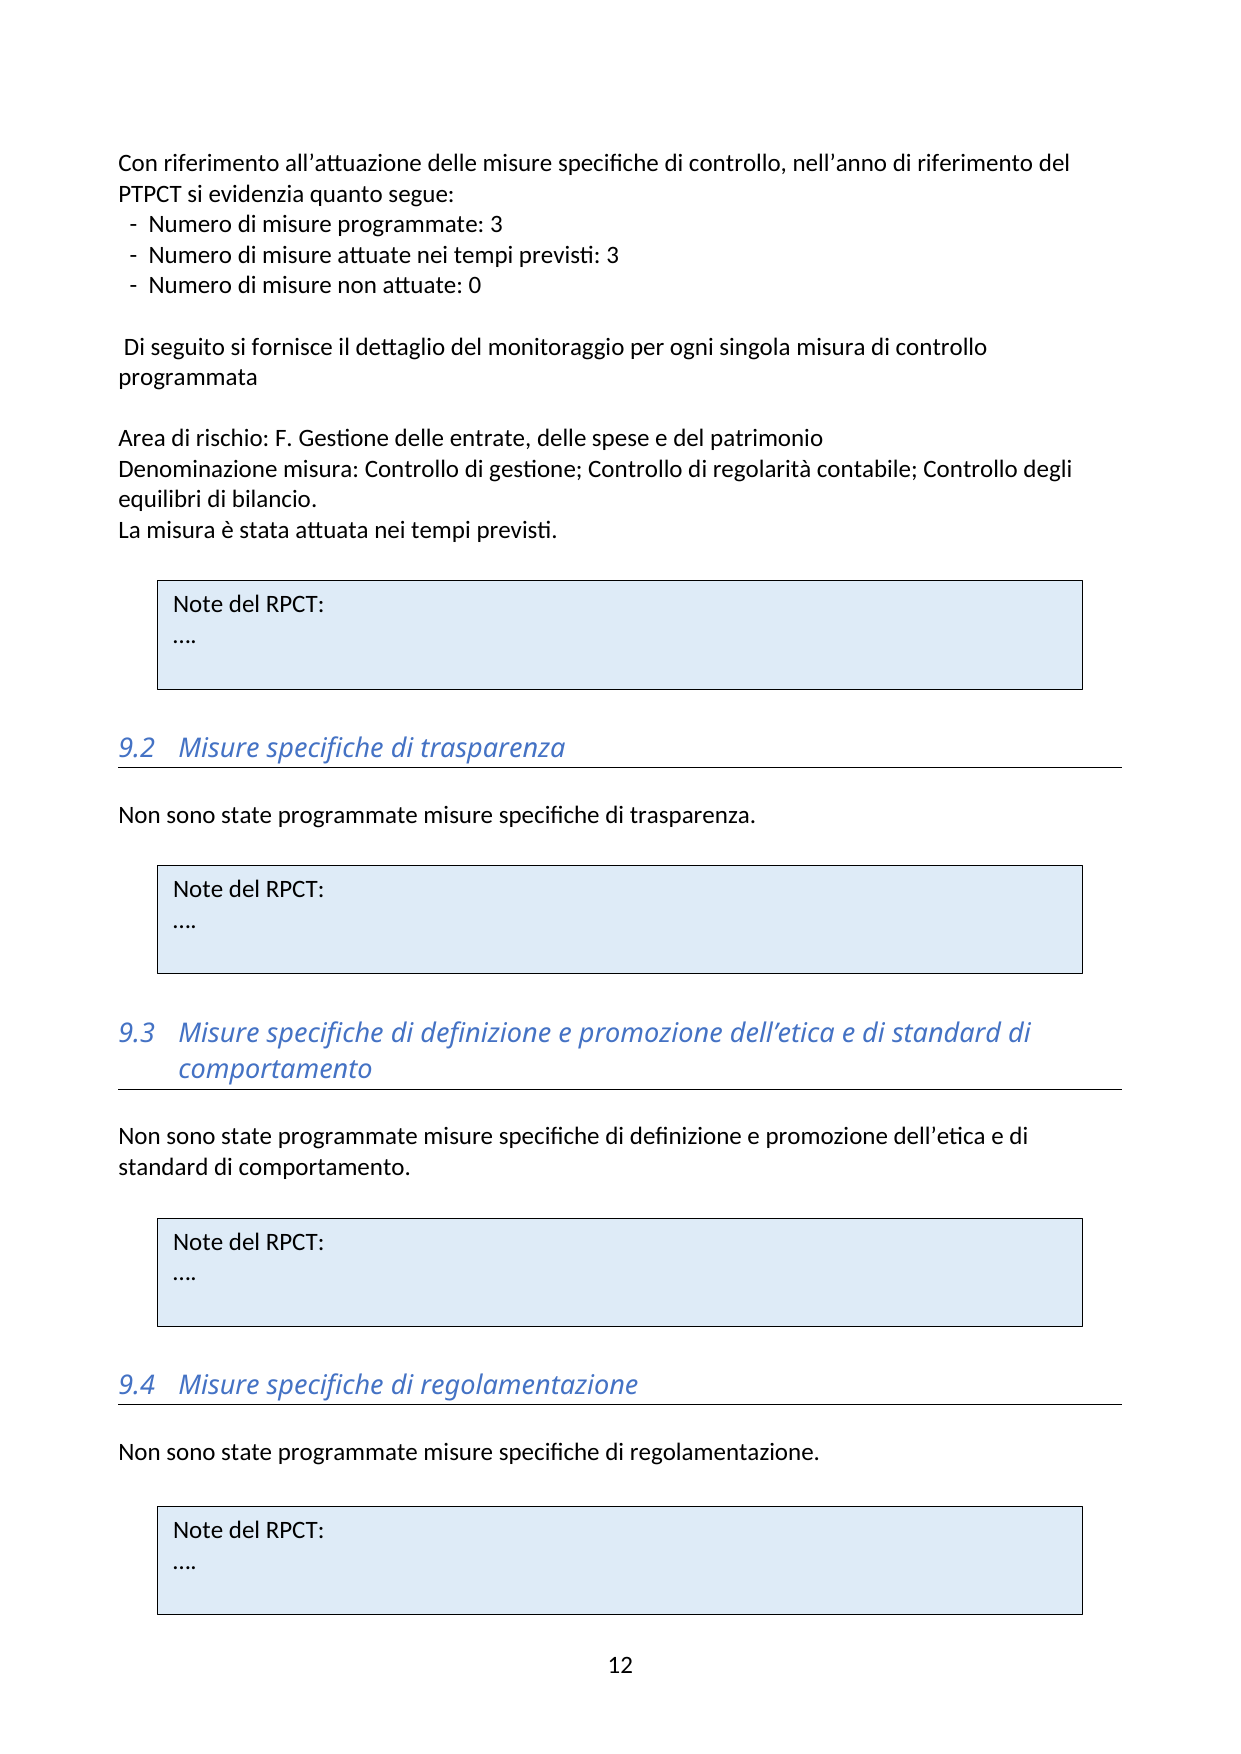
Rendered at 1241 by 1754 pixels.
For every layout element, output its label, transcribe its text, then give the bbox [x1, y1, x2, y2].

subtitle Misure specifiche di definizione e promozione dell’etica e di standard di comportamento [118, 1013, 1122, 1089]
subtitle Misure specifiche di trasparenza [118, 728, 1122, 767]
subtitle Misure specifiche di regolamentazione [118, 1365, 1122, 1404]
text Non sono state programmate misure specifiche di regolamentazione. [118, 1436, 1122, 1466]
text Con riferimento all’attuazione delle misure specifiche di controllo, nell’anno di riferimento del PTPCT si evidenzia quanto segue: - Numero di misure programmate: 3 - Numero di misure attuate nei tempi previsti: 3 - Numero di misure non attuate: 0 Di seguito si fornisce il dettaglio del monitoraggio per ogni singola misura di controllo programmata Area di rischio: F. Gestione delle entrate, delle spese e del patrimonio Denominazione misura: Controllo di gestione; Controllo di regolarità contabile; Controllo degli equilibri di bilancio. La misura è stata attuata nei tempi previsti. [118, 148, 1122, 544]
text Non sono state programmate misure specifiche di trasparenza. [118, 799, 1122, 829]
text Non sono state programmate misure specifiche di definizione e promozione dell’etica e di standard di comportamento. [118, 1121, 1122, 1182]
